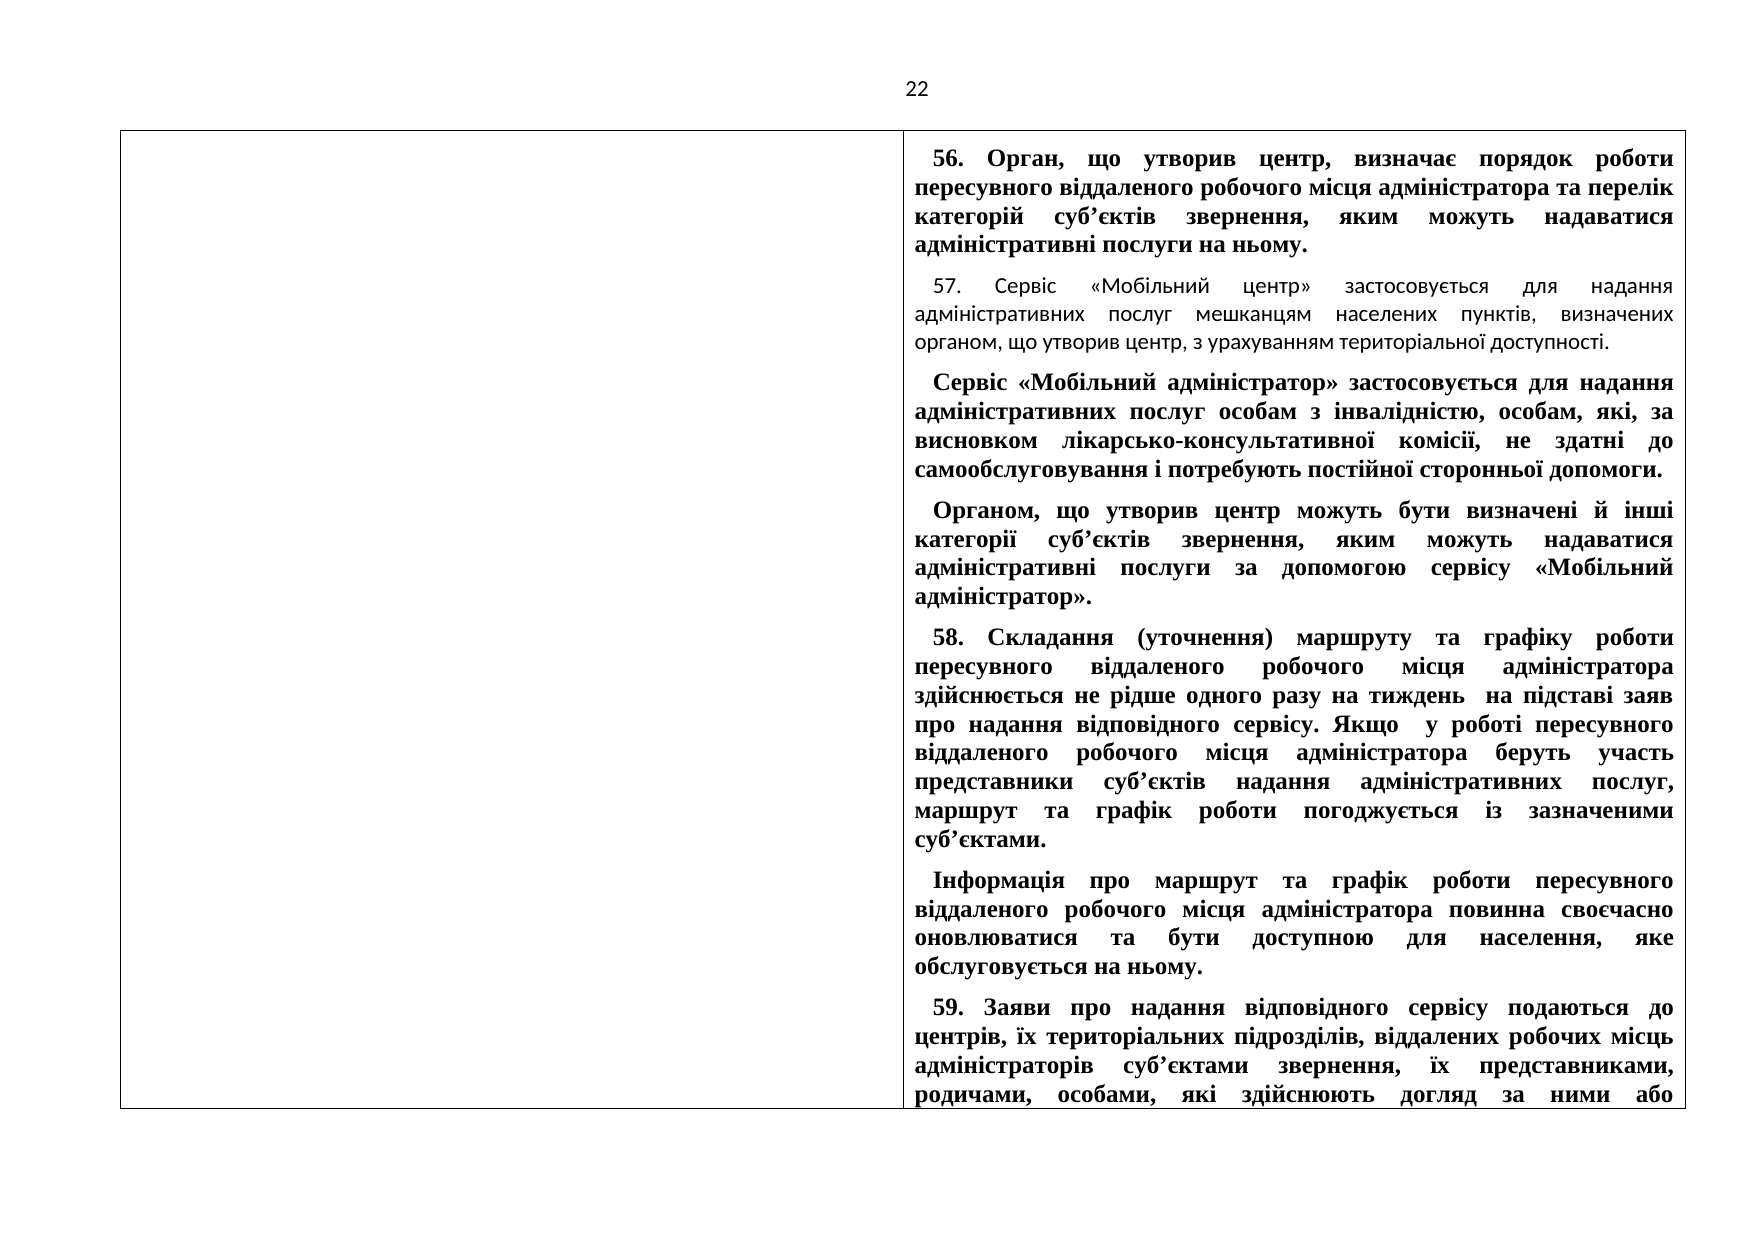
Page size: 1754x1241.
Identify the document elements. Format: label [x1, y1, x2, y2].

table_cell [904, 131, 1685, 1107]
table_cell [121, 131, 903, 1107]
